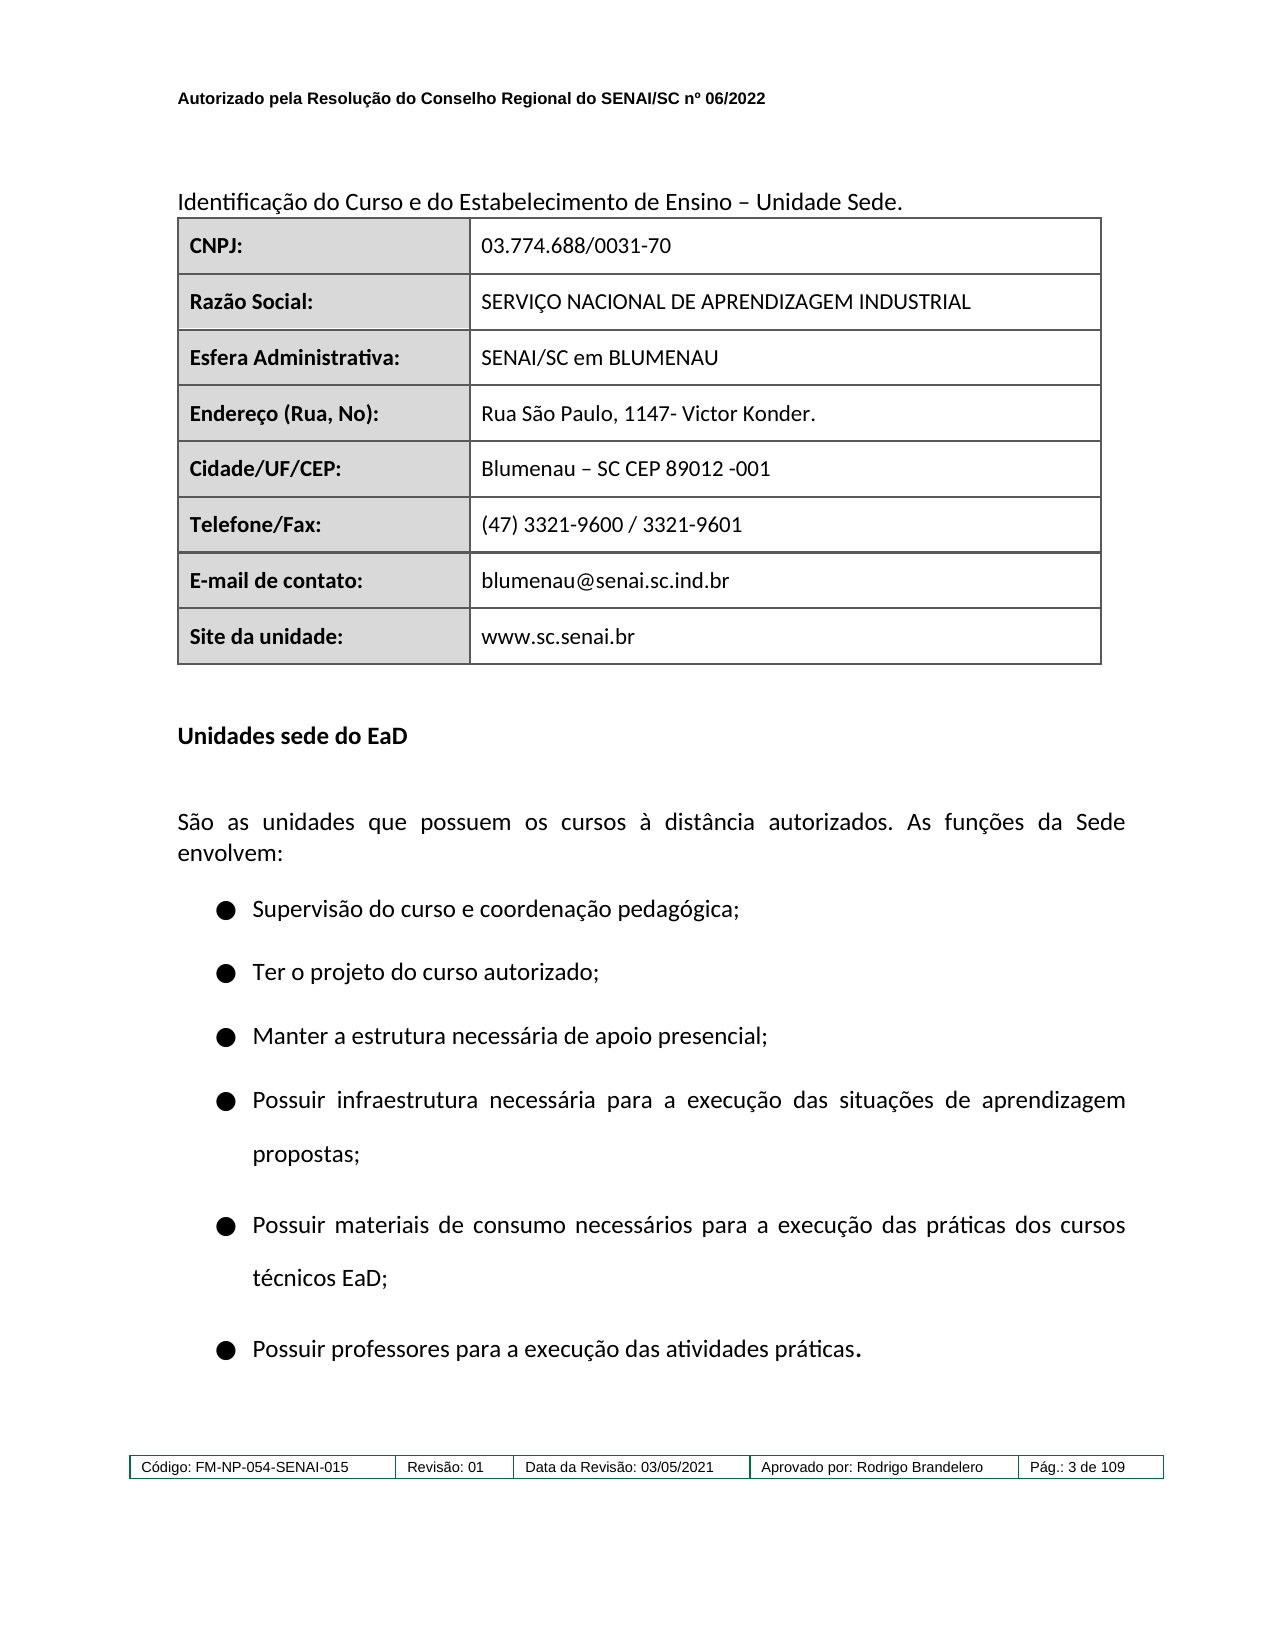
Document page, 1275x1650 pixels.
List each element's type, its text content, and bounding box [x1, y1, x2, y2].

table_cell SERVIÇO NACIONAL DE APRENDIZAGEM INDUSTRIAL [471, 275, 1100, 328]
table_cell www.sc.senai.br [471, 609, 1100, 663]
list Possuir professores para a execução das atividades práticas. [215, 1321, 1127, 1372]
list Ter o projeto do curso autorizado; [215, 944, 1127, 995]
table_cell Esfera Administrativa: [179, 331, 469, 384]
table_cell Razão Social: [179, 275, 469, 328]
table_cell Endereço (Rua, No): [179, 386, 469, 440]
table_cell Rua São Paulo, 1147- Victor Konder. [471, 386, 1100, 440]
table_cell Cidade/UF/CEP: [179, 442, 469, 496]
table_header 03.774.688/0031-70 [471, 219, 1100, 273]
table_cell E-mail de contato: [179, 554, 469, 607]
table_cell Blumenau – SC CEP 89012 -001 [471, 442, 1100, 496]
list Possuir infraestrutura necessária para a execução das situações de aprendizagem propostas; [215, 1071, 1127, 1168]
text Unidades sede do EaD [177, 721, 1127, 751]
text Identificação do Curso e do Estabelecimento de Ensino – Unidade Sede. [177, 187, 1127, 217]
table_cell Site da unidade: [179, 609, 469, 663]
table_header CNPJ: [179, 219, 469, 273]
list Supervisão do curso e coordenação pedagógica; [215, 880, 1127, 931]
table_cell (47) 3321-9600 / 3321-9601 [471, 498, 1100, 551]
table_cell blumenau@senai.sc.ind.br [471, 554, 1100, 607]
list Manter a estrutura necessária de apoio presencial; [215, 1008, 1127, 1059]
list Possuir materiais de consumo necessários para a execução das práticas dos cursos técnicos EaD; [215, 1196, 1127, 1293]
text São as unidades que possuem os cursos à distância autorizados. As funções da Sede envolvem: [177, 807, 1127, 868]
table_cell SENAI/SC em BLUMENAU [471, 331, 1100, 384]
table_cell Telefone/Fax: [179, 498, 469, 551]
